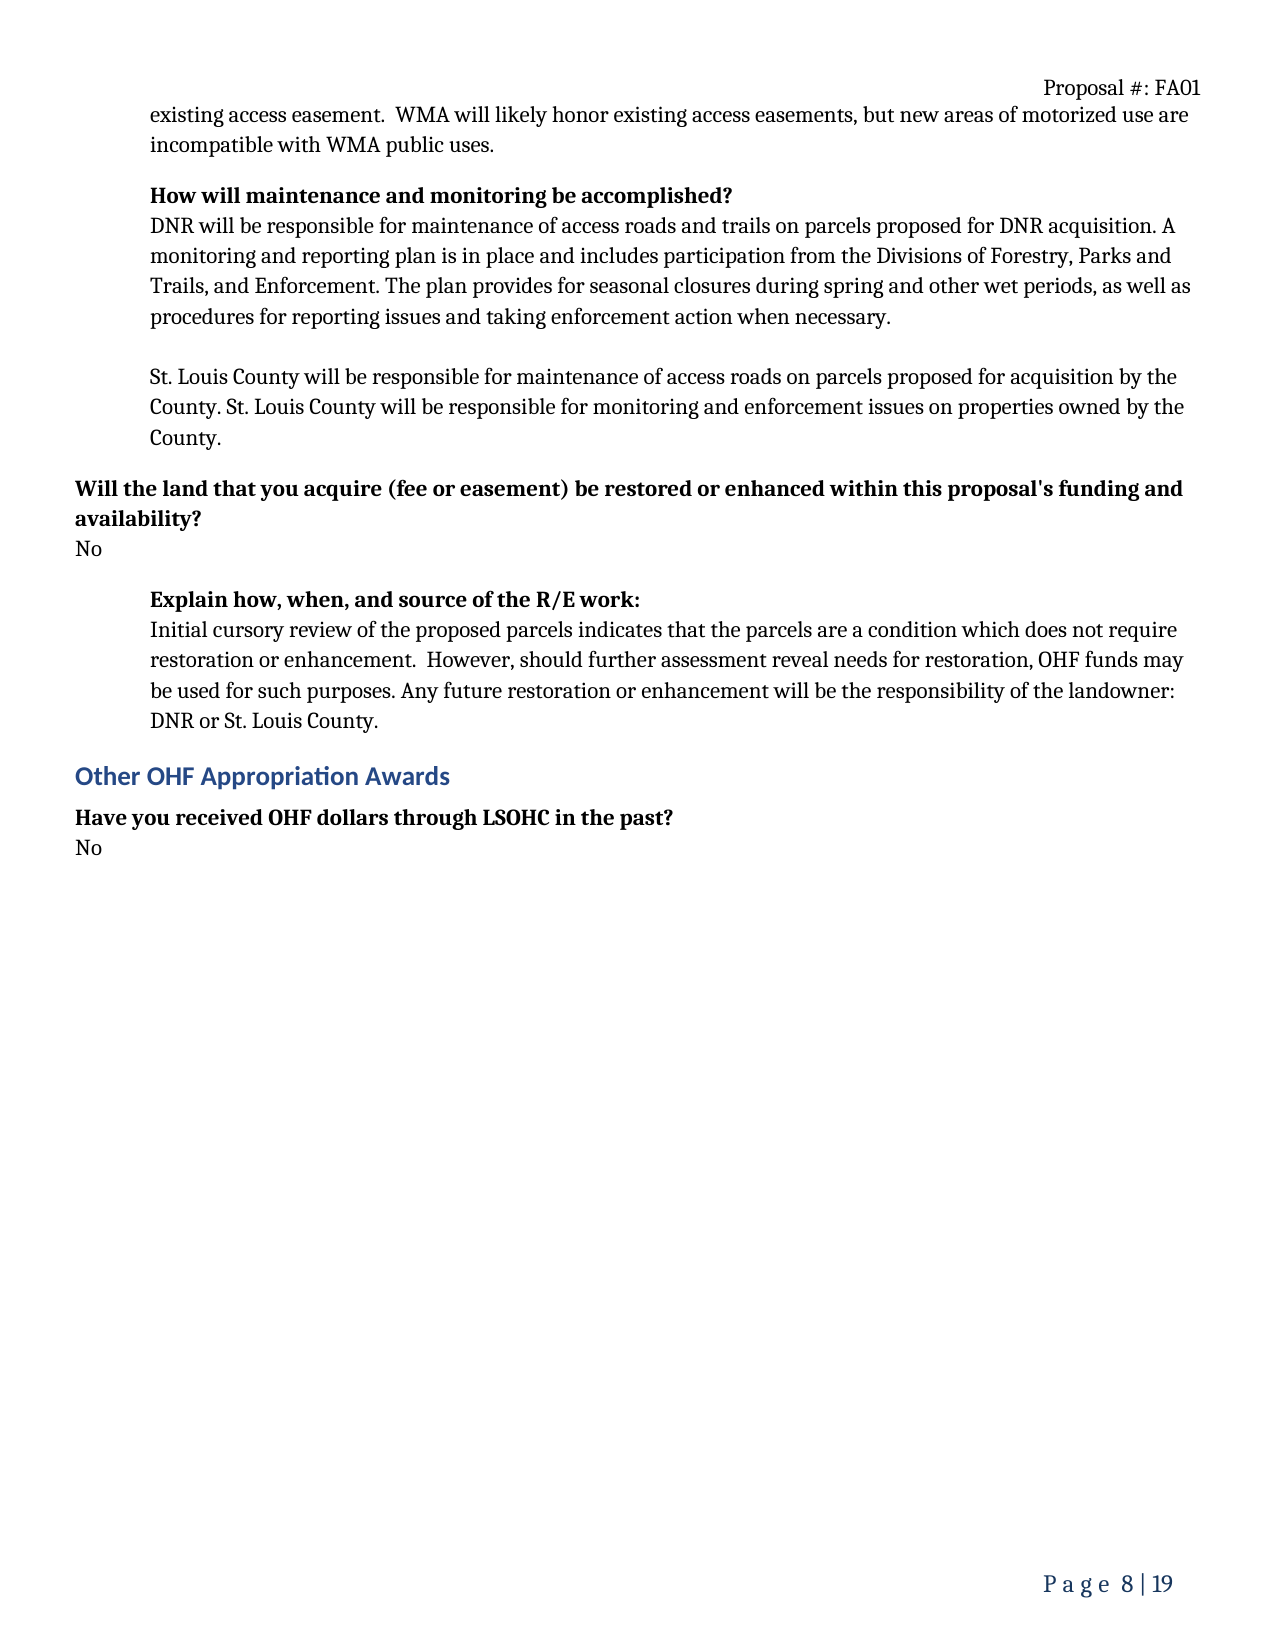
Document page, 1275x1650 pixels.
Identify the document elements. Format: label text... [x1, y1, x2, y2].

text Explain how, when, and source of the R/E work: Initial cursory review of the proposed parcels indicates that the parcels are a condition which does not require restoration or enhancement. However, should further assessment reveal needs for restoration, OHF funds may be used for such purposes. Any future restoration or enhancement will be the responsibility of the landowner: DNR or St. Louis County. [150, 587, 1200, 734]
text Will the land that you acquire (fee or easement) be restored or enhanced within this proposal's funding and availability? No [75, 475, 1200, 562]
text How will maintenance and monitoring be accomplished? DNR will be responsible for maintenance of access roads and trails on parcels proposed for DNR acquisition. A monitoring and reporting plan is in place and includes participation from the Divisions of Forestry, Parks and Trails, and Enforcement. The plan provides for seasonal closures during spring and other wet periods, as well as procedures for reporting issues and taking enforcement action when necessary. St. Louis County will be responsible for maintenance of access roads on parcels proposed for acquisition by the County. St. Louis County will be responsible for monitoring and enforcement issues on properties owned by the County. [150, 183, 1200, 451]
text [150, 101, 1200, 158]
subtitle Other OHF Appropriation Awards [75, 759, 1200, 792]
text Have you received OHF dollars through LSOHC in the past? No [75, 805, 1200, 861]
